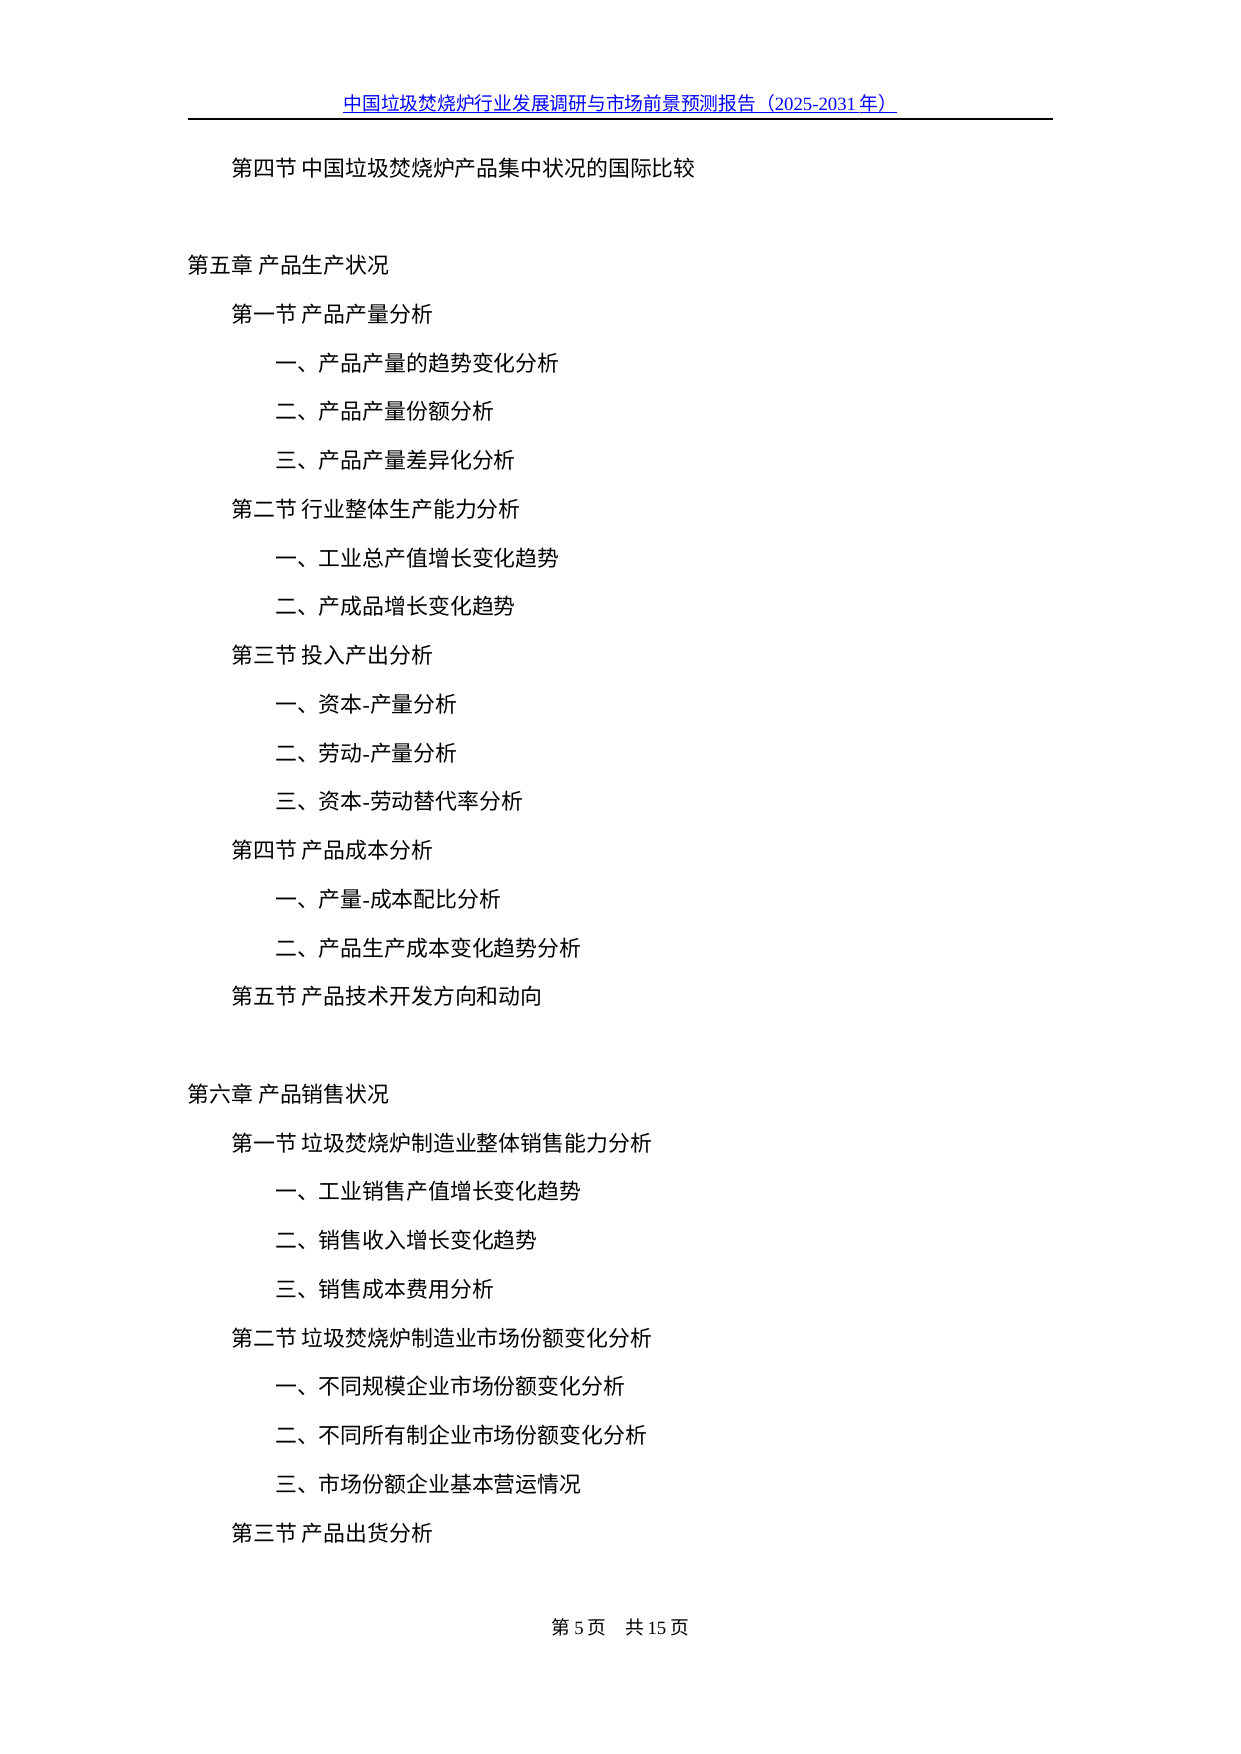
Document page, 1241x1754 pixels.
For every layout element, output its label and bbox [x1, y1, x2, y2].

text [187, 150, 1053, 1548]
